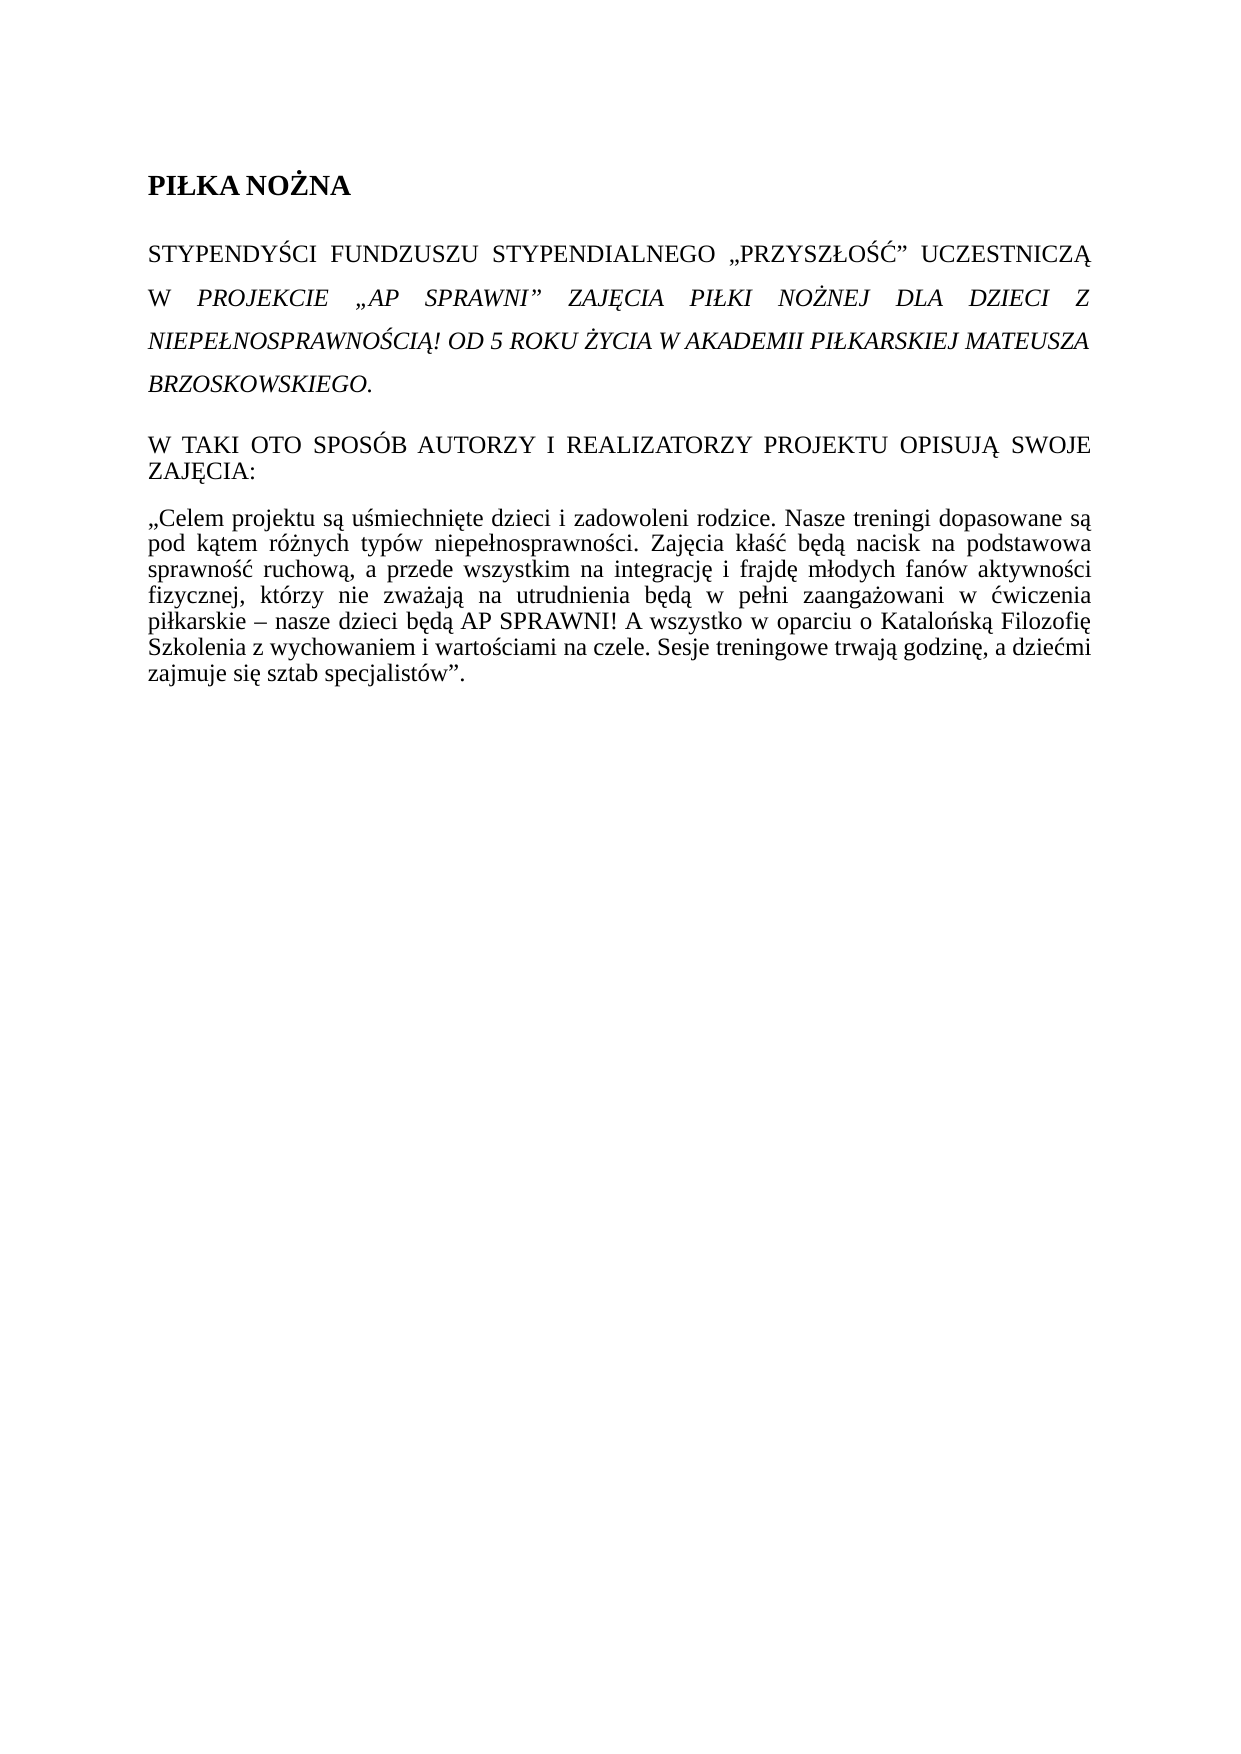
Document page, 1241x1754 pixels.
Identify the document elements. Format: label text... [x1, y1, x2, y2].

text „Celem projektu są uśmiechnięte dzieci i zadowoleni rodzice. Nasze treningi dopasowane są pod kątem różnych typów niepełnosprawności. Zajęcia kłaść będą nacisk na podstawowa sprawność ruchową, a przede wszystkim na integrację i frajdę młodych fanów aktywności fizycznej, którzy nie zważają na utrudnienia będą w pełni zaangażowani w ćwiczenia piłkarskie – nasze dzieci będą AP SPRAWNI! A wszystko w oparciu o Katalońską Filozofię Szkolenia z wychowaniem i wartościami na czele. Sesje treningowe trwają godzinę, a dziećmi zajmuje się sztab specjalistów”. [148, 506, 1093, 687]
text W TAKI OTO SPOSÓB AUTORZY I REALIZATORZY PROJEKTU OPISUJĄ SWOJE ZAJĘCIA: [148, 433, 1093, 485]
text PIŁKA NOŻNA [148, 168, 1093, 202]
text STYPENDYŚCI FUNDZUSZU STYPENDIALNEGO „PRZYSZŁOŚĆ” UCZESTNICZĄ W PROJEKCIE „AP SPRAWNI” ZAJĘCIA PIŁKI NOŻNEJ DLA DZIECI Z NIEPEŁNOSPRAWNOŚCIĄ! OD 5 ROKU ŻYCIA W AKADEMII PIŁKARSKIEJ MATEUSZA BRZOSKOWSKIEGO. [148, 239, 1093, 398]
